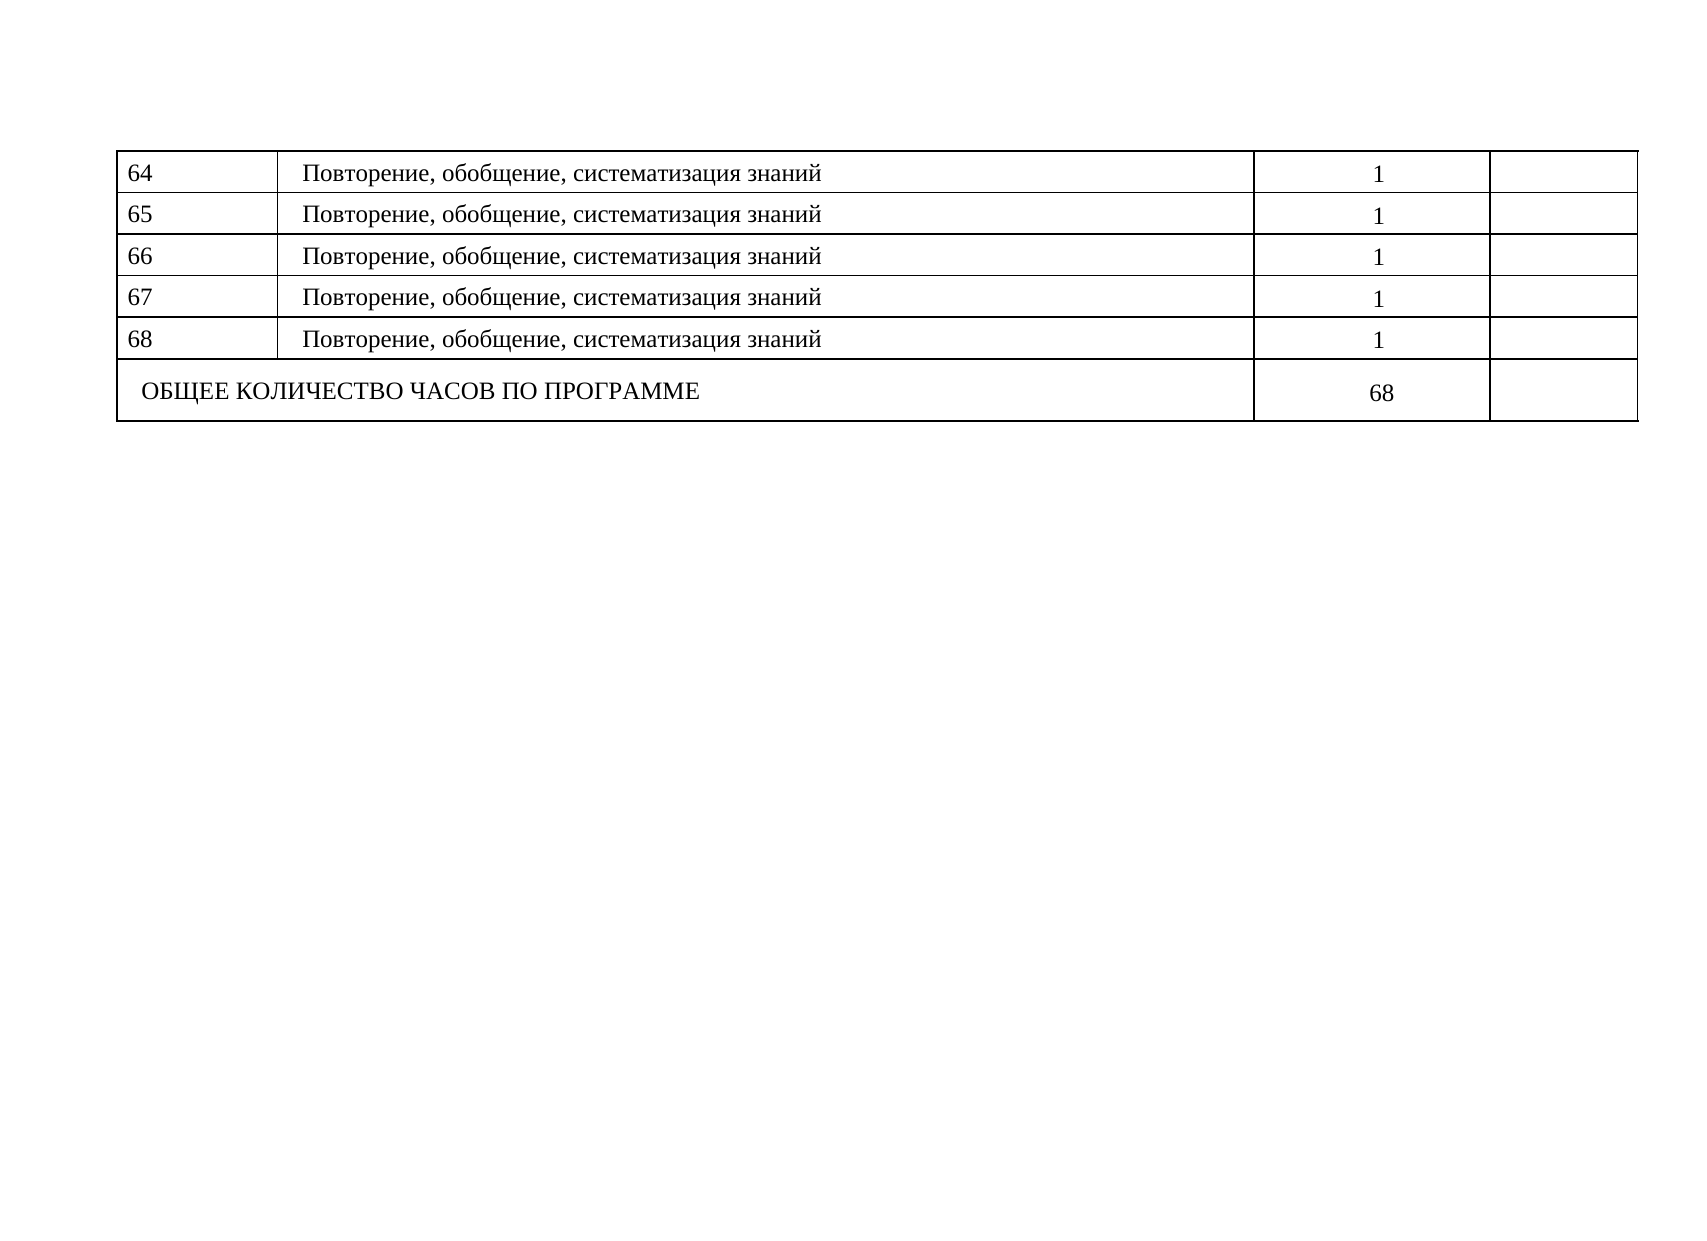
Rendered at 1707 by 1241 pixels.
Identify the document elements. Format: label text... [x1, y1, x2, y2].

table_cell 66 [118, 235, 277, 275]
table_cell [1491, 360, 1637, 420]
table_cell 65 [118, 193, 277, 233]
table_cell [278, 235, 1253, 275]
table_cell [278, 276, 1253, 316]
table_cell [1491, 193, 1637, 233]
table_cell 1 [1255, 152, 1489, 192]
table_cell [1491, 152, 1637, 192]
table_cell 68 [118, 318, 277, 358]
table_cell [278, 193, 1253, 233]
table_cell 1 [1255, 235, 1489, 275]
table_cell ОБЩЕЕ КОЛИЧЕСТВО ЧАСОВ ПО ПРОГРАММЕ [118, 360, 1253, 420]
table_cell [1491, 318, 1637, 358]
table_cell 64 [118, 152, 277, 192]
table_cell 67 [118, 276, 277, 316]
table_cell [1491, 276, 1637, 316]
table_cell 68 [1255, 360, 1489, 420]
table_cell 1 [1255, 276, 1489, 316]
table_cell Повторение, обобщение, систематизация знаний [278, 318, 1253, 358]
table_cell 1 [1255, 318, 1489, 358]
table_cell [278, 152, 1253, 192]
table_cell [1491, 235, 1637, 275]
table_cell 1 [1255, 193, 1489, 233]
